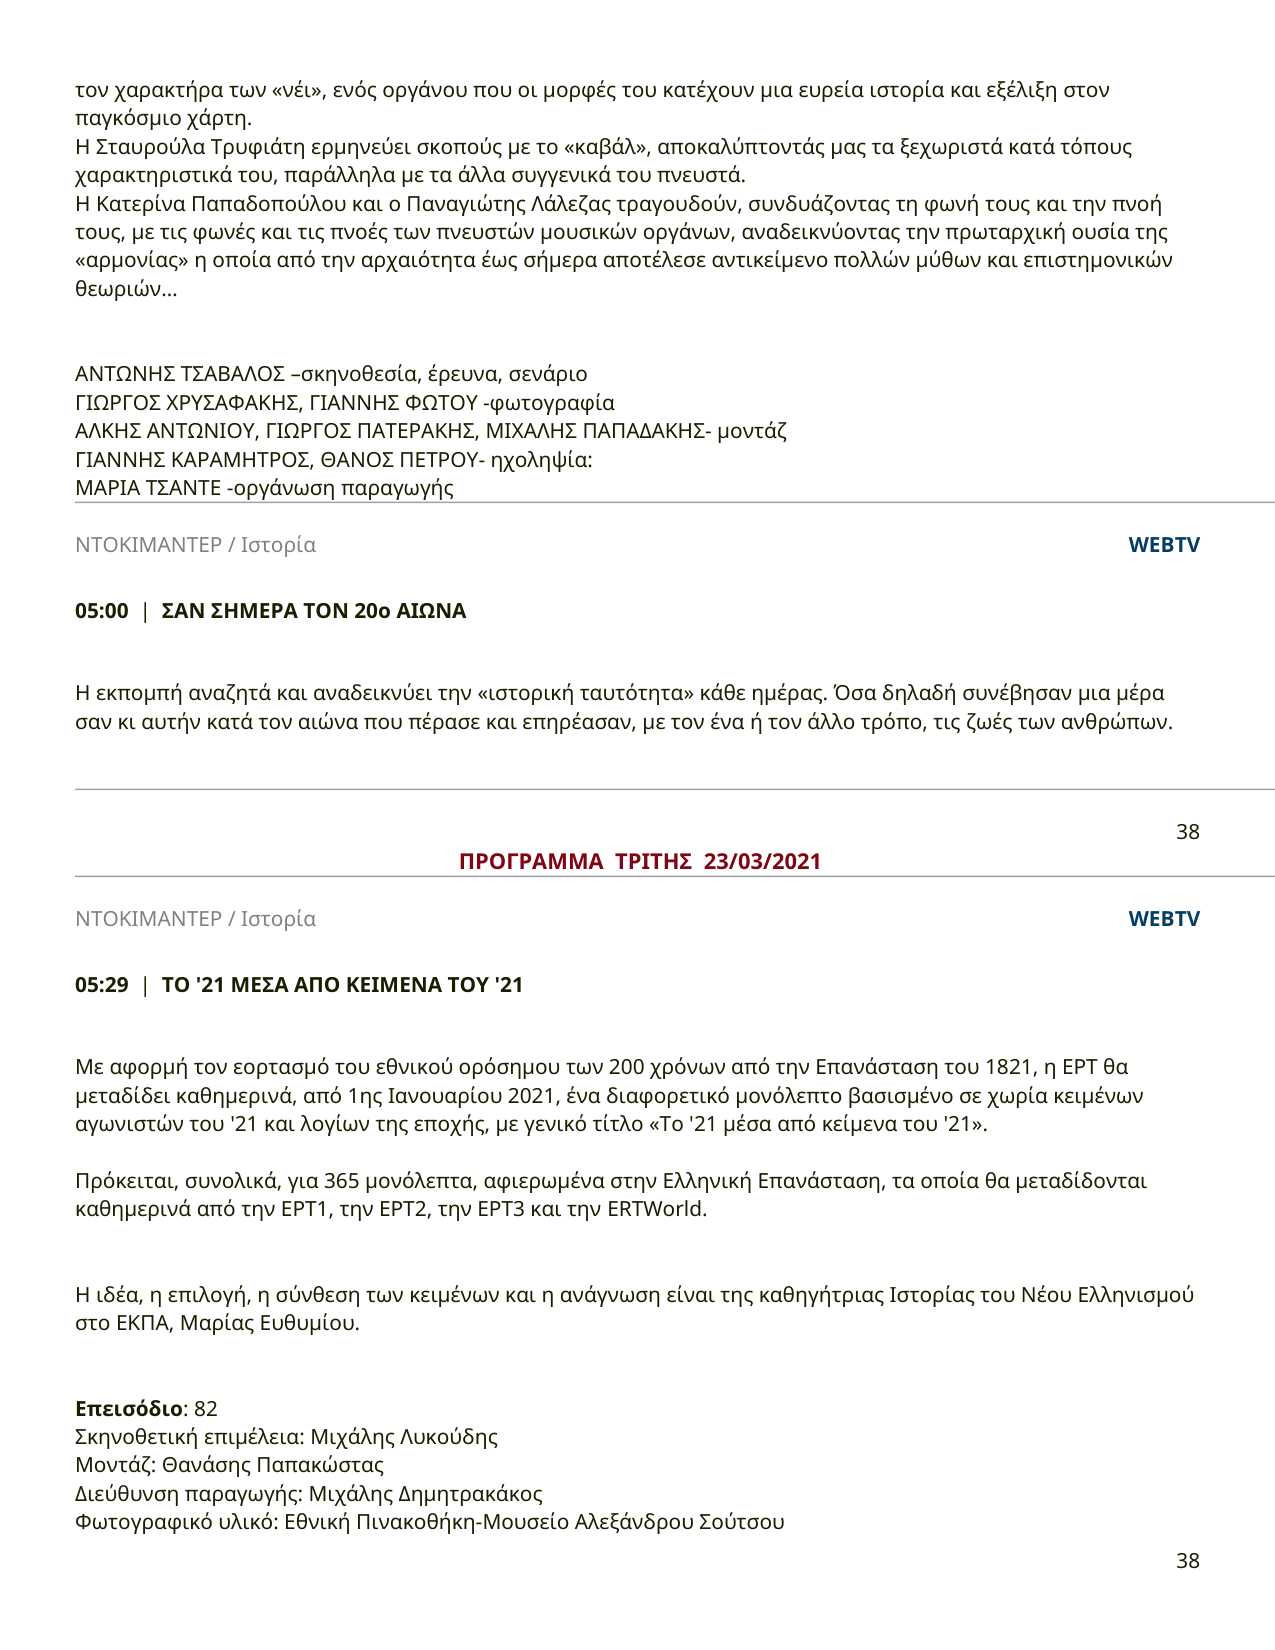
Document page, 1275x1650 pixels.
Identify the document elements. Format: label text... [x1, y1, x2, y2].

text 05:29 | ΤΟ '21 ΜΕΣΑ ΑΠΟ ΚΕΙΜΕΝΑ ΤΟΥ '21 [75, 933, 1200, 1027]
table_header WEBTV [638, 904, 1200, 933]
table_header ΝΤΟΚΙΜΑΝΤΕΡ / Ιστορία [75, 530, 637, 559]
text H εκπομπή αναζητά και αναδεικνύει την «ιστορική ταυτότητα» κάθε ημέρας. Όσα δηλαδή συνέβησαν μια μέρα σαν κι αυτήν κατά τον αιώνα που πέρασε και επηρέασαν, με τον ένα ή τον άλλο τρόπο, τις ζωές των ανθρώπων. [75, 678, 1200, 735]
text ΑΝΤΩΝΗΣ ΤΣΑΒΑΛΟΣ –σκηνοθεσία, έρευνα, σενάριο ΓΙΩΡΓΟΣ ΧΡΥΣΑΦΑΚΗΣ, ΓΙΑΝΝΗΣ ΦΩΤΟΥ -φωτογραφία ΑΛΚΗΣ ΑΝΤΩΝΙΟΥ, ΓΙΩΡΓΟΣ ΠΑΤΕΡΑΚΗΣ, ΜΙΧΑΛΗΣ ΠΑΠΑΔΑΚΗΣ- μοντάζ ΓΙΑΝΝΗΣ ΚΑΡΑΜΗΤΡΟΣ, ΘΑΝΟΣ ΠΕΤΡΟΥ- ηχοληψία: ΜΑΡΙΑ ΤΣΑΝΤΕ -οργάνωση παραγωγής [75, 302, 1200, 501]
table_header WEBTV [638, 530, 1200, 559]
table_header ΝΤΟΚΙΜΑΝΤΕΡ / Ιστορία [75, 904, 637, 933]
text 05:00 | ΣΑΝ ΣΗΜΕΡΑ ΤΟΝ 20ο ΑΙΩΝΑ [75, 559, 1200, 653]
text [75, 75, 1200, 302]
text ΠΡΟΓΡΑΜΜΑ ΤΡΙΤΗΣ 23/03/2021 [75, 846, 1200, 875]
text Με αφορμή τον εορτασμό του εθνικού ορόσημου των 200 χρόνων από την Επανάσταση του 1821, η ΕΡΤ θα μεταδίδει καθημερινά, από 1ης Ιανουαρίου 2021, ένα διαφορετικό μονόλεπτο βασισμένο σε χωρία κειμένων αγωνιστών του '21 και λογίων της εποχής, με γενικό τίτλο «Το '21 μέσα από κείμενα του '21». Πρόκειται, συνολικά, για 365 μονόλεπτα, αφιερωμένα στην Ελληνική Επανάσταση, τα οποία θα μεταδίδονται καθημερινά από την ΕΡΤ1, την ΕΡΤ2, την ΕΡΤ3 και την ERTWorld. Η ιδέα, η επιλογή, η σύνθεση των κειμένων και η ανάγνωση είναι της καθηγήτριας Ιστορίας του Νέου Ελληνισμού στο ΕΚΠΑ, Μαρίας Ευθυμίου. [75, 1052, 1200, 1337]
text Eπεισόδιο: 82 Σκηνοθετική επιμέλεια: Μιχάλης Λυκούδης Μοντάζ: Θανάσης Παπακώστας Διεύθυνση παραγωγής: Μιχάλης Δημητρακάκος Φωτογραφικό υλικό: Εθνική Πινακοθήκη-Μουσείο Αλεξάνδρου Σούτσου [75, 1337, 1200, 1536]
